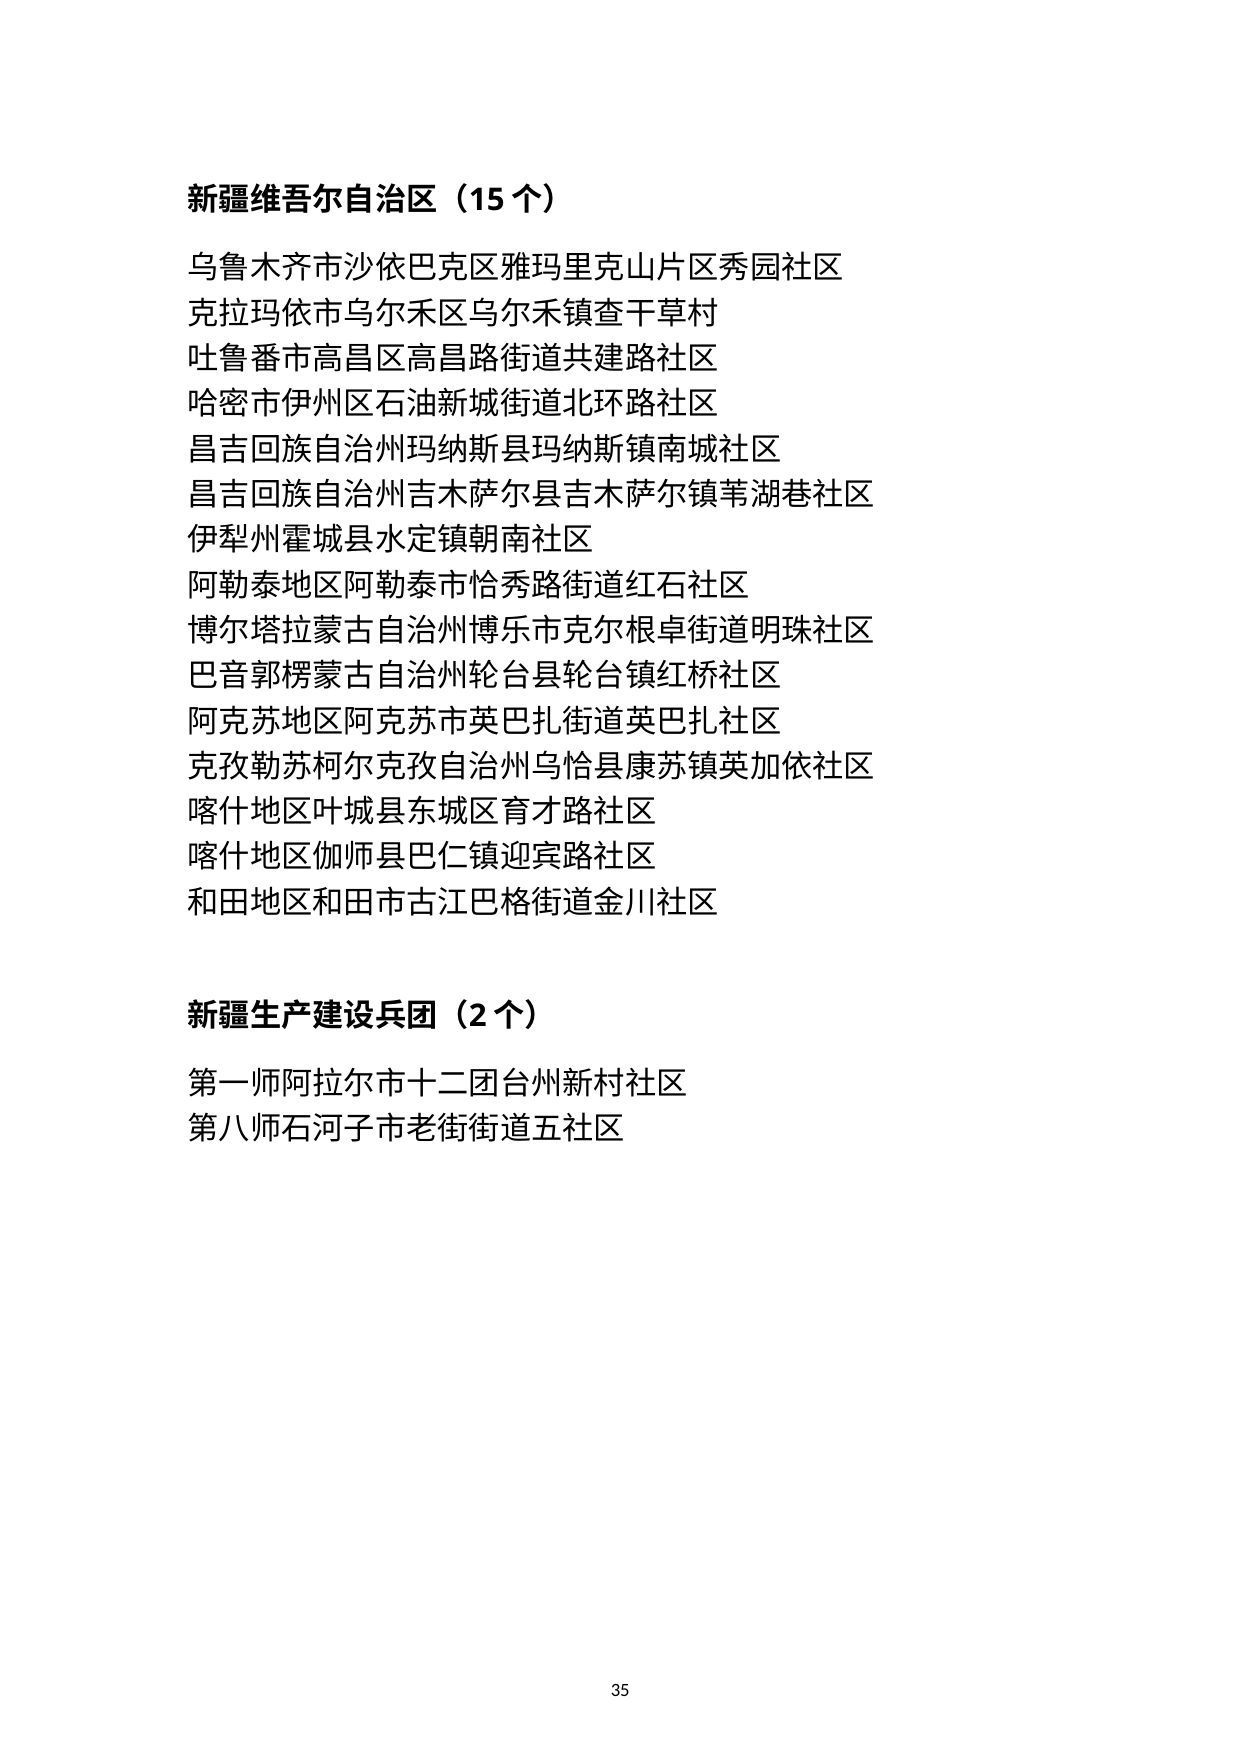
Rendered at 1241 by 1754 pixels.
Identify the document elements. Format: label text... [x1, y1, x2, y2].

text 阿勒泰地区阿勒泰市恰秀路街道红石社区 [187, 560, 1053, 605]
text 乌鲁木齐市沙依巴克区雅玛里克山片区秀园社区 [187, 243, 1053, 288]
subtitle 新疆生产建设兵团（2个） [187, 968, 1053, 1058]
text 第一师阿拉尔市十二团台州新村社区 [187, 1058, 1053, 1103]
text 克拉玛依市乌尔禾区乌尔禾镇查干草村 [187, 288, 1053, 333]
text 喀什地区伽师县巴仁镇迎宾路社区 [187, 832, 1053, 877]
text 吐鲁番市高昌区高昌路街道共建路社区 [187, 333, 1053, 378]
text 第八师石河子市老街街道五社区 [187, 1103, 1053, 1149]
text 博尔塔拉蒙古自治州博乐市克尔根卓街道明珠社区 [187, 605, 1053, 650]
text 阿克苏地区阿克苏市英巴扎街道英巴扎社区 [187, 696, 1053, 741]
text 昌吉回族自治州吉木萨尔县吉木萨尔镇苇湖巷社区 [187, 469, 1053, 514]
text 喀什地区叶城县东城区育才路社区 [187, 786, 1053, 832]
subtitle 新疆维吾尔自治区（15个） [187, 152, 1053, 243]
text 和田地区和田市古江巴格街道金川社区 [187, 877, 1053, 922]
text 伊犁州霍城县水定镇朝南社区 [187, 514, 1053, 560]
text 昌吉回族自治州玛纳斯县玛纳斯镇南城社区 [187, 424, 1053, 469]
text 巴音郭楞蒙古自治州轮台县轮台镇红桥社区 [187, 650, 1053, 696]
text 克孜勒苏柯尔克孜自治州乌恰县康苏镇英加依社区 [187, 741, 1053, 786]
text 哈密市伊州区石油新城街道北环路社区 [187, 378, 1053, 424]
